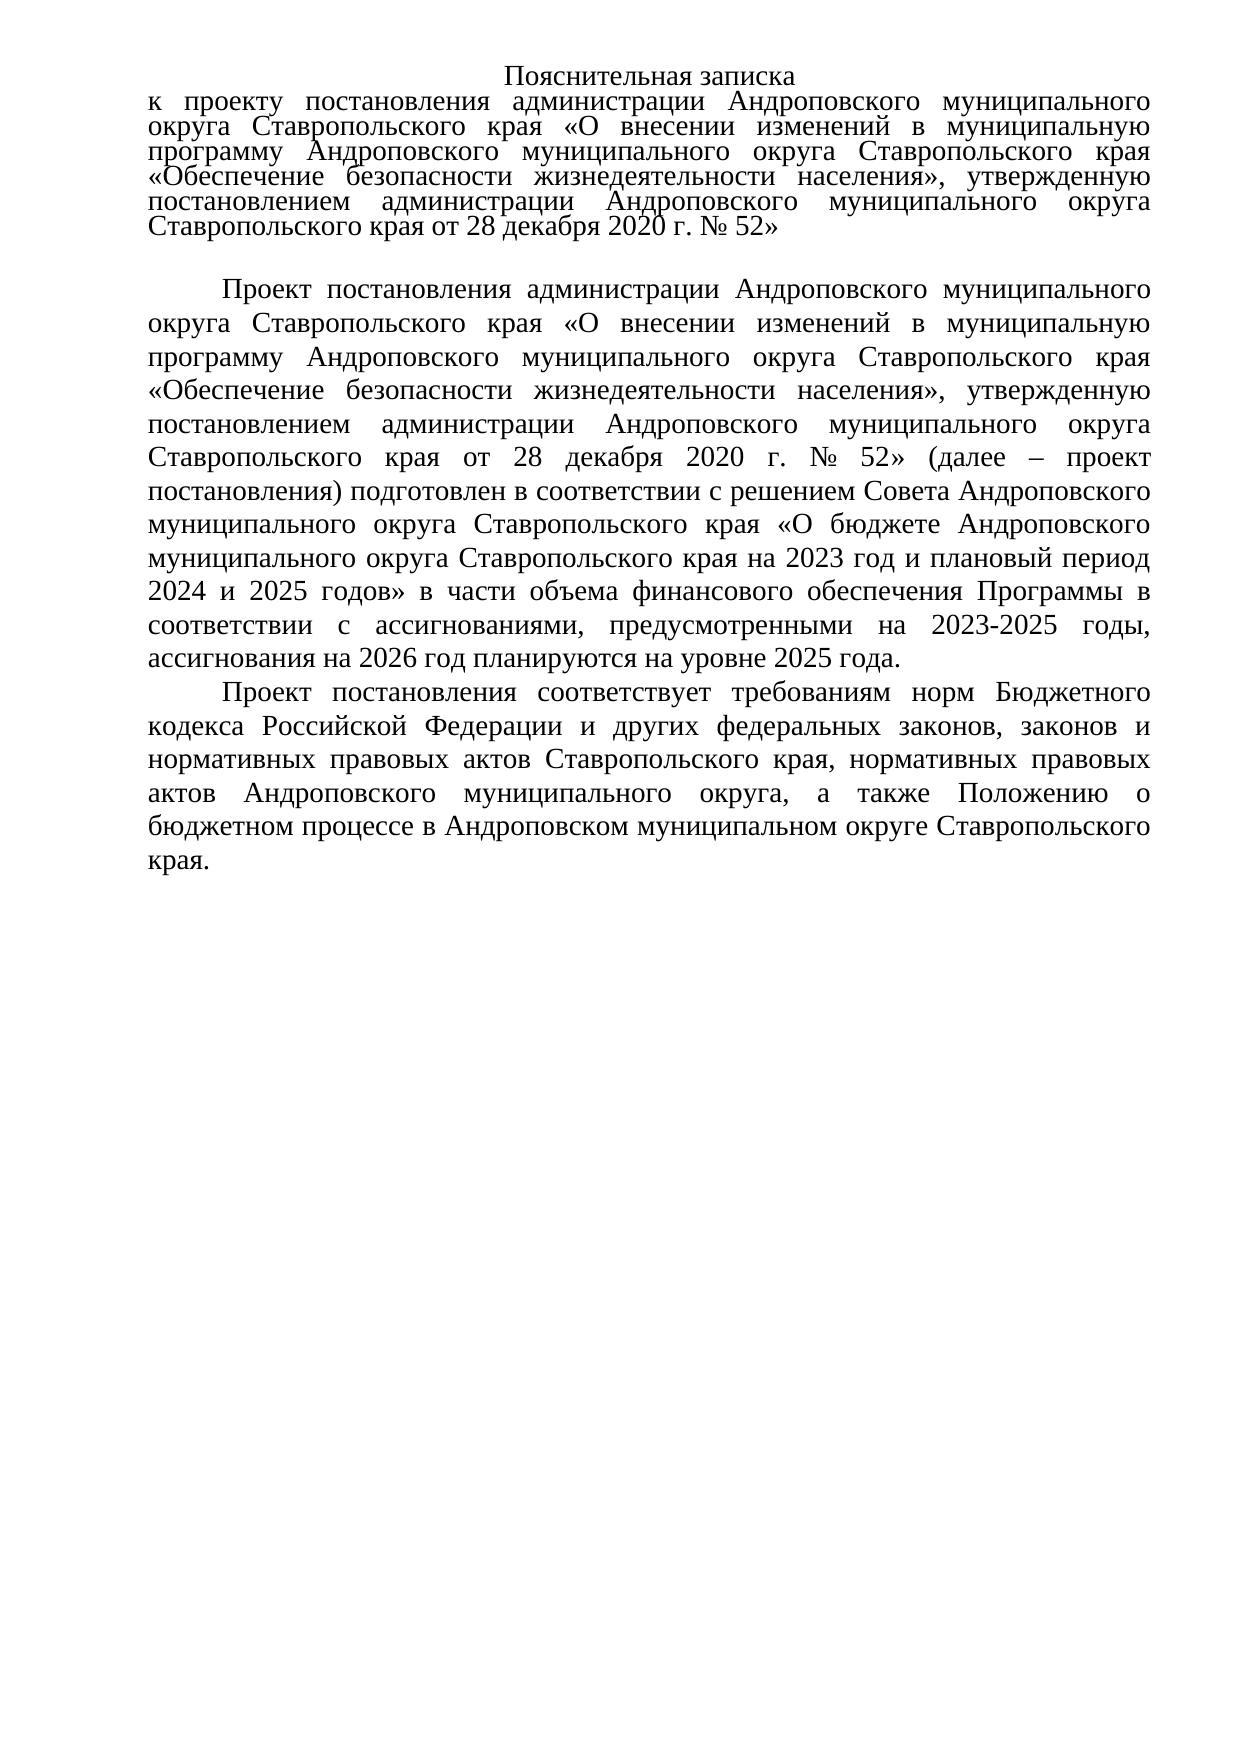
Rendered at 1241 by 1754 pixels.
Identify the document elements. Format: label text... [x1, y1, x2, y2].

text Проект постановления соответствует требованиям норм Бюджетного кодекса Российской Федерации и других федеральных законов, законов и нормативных правовых актов Ставропольского края, нормативных правовых актов Андроповского муниципального округа, а также Положению о бюджетном процессе в Андроповском муниципальном округе Ставропольского края. [148, 674, 1152, 875]
text к проекту постановления администрации Андроповского муниципального округа Ставропольского края «О внесении изменений в муниципальную программу Андроповского муниципального округа Ставропольского края «Обеспечение безопасности жизнедеятельности населения», утвержденную постановлением администрации Андроповского муниципального округа Ставропольского края от 28 декабря 2020 г. № 52» [148, 90, 1152, 240]
text Пояснительная записка [148, 65, 1152, 90]
text Проект постановления администрации Андроповского муниципального округа Ставропольского края «О внесении изменений в муниципальную программу Андроповского муниципального округа Ставропольского края «Обеспечение безопасности жизнедеятельности населения», утвержденную постановлением администрации Андроповского муниципального округа Ставропольского края от 28 декабря 2020 г. № 52» (далее – проект постановления) подготовлен в соответствии с решением Совета Андроповского муниципального округа Ставропольского края «О бюджете Андроповского муниципального округа Ставропольского края на 2023 год и плановый период 2024 и 2025 годов» в части объема финансового обеспечения Программы в соответствии с ассигнованиями, предусмотренными на 2023-2025 годы, ассигнования на 2026 год планируются на уровне 2025 года. [148, 272, 1152, 674]
